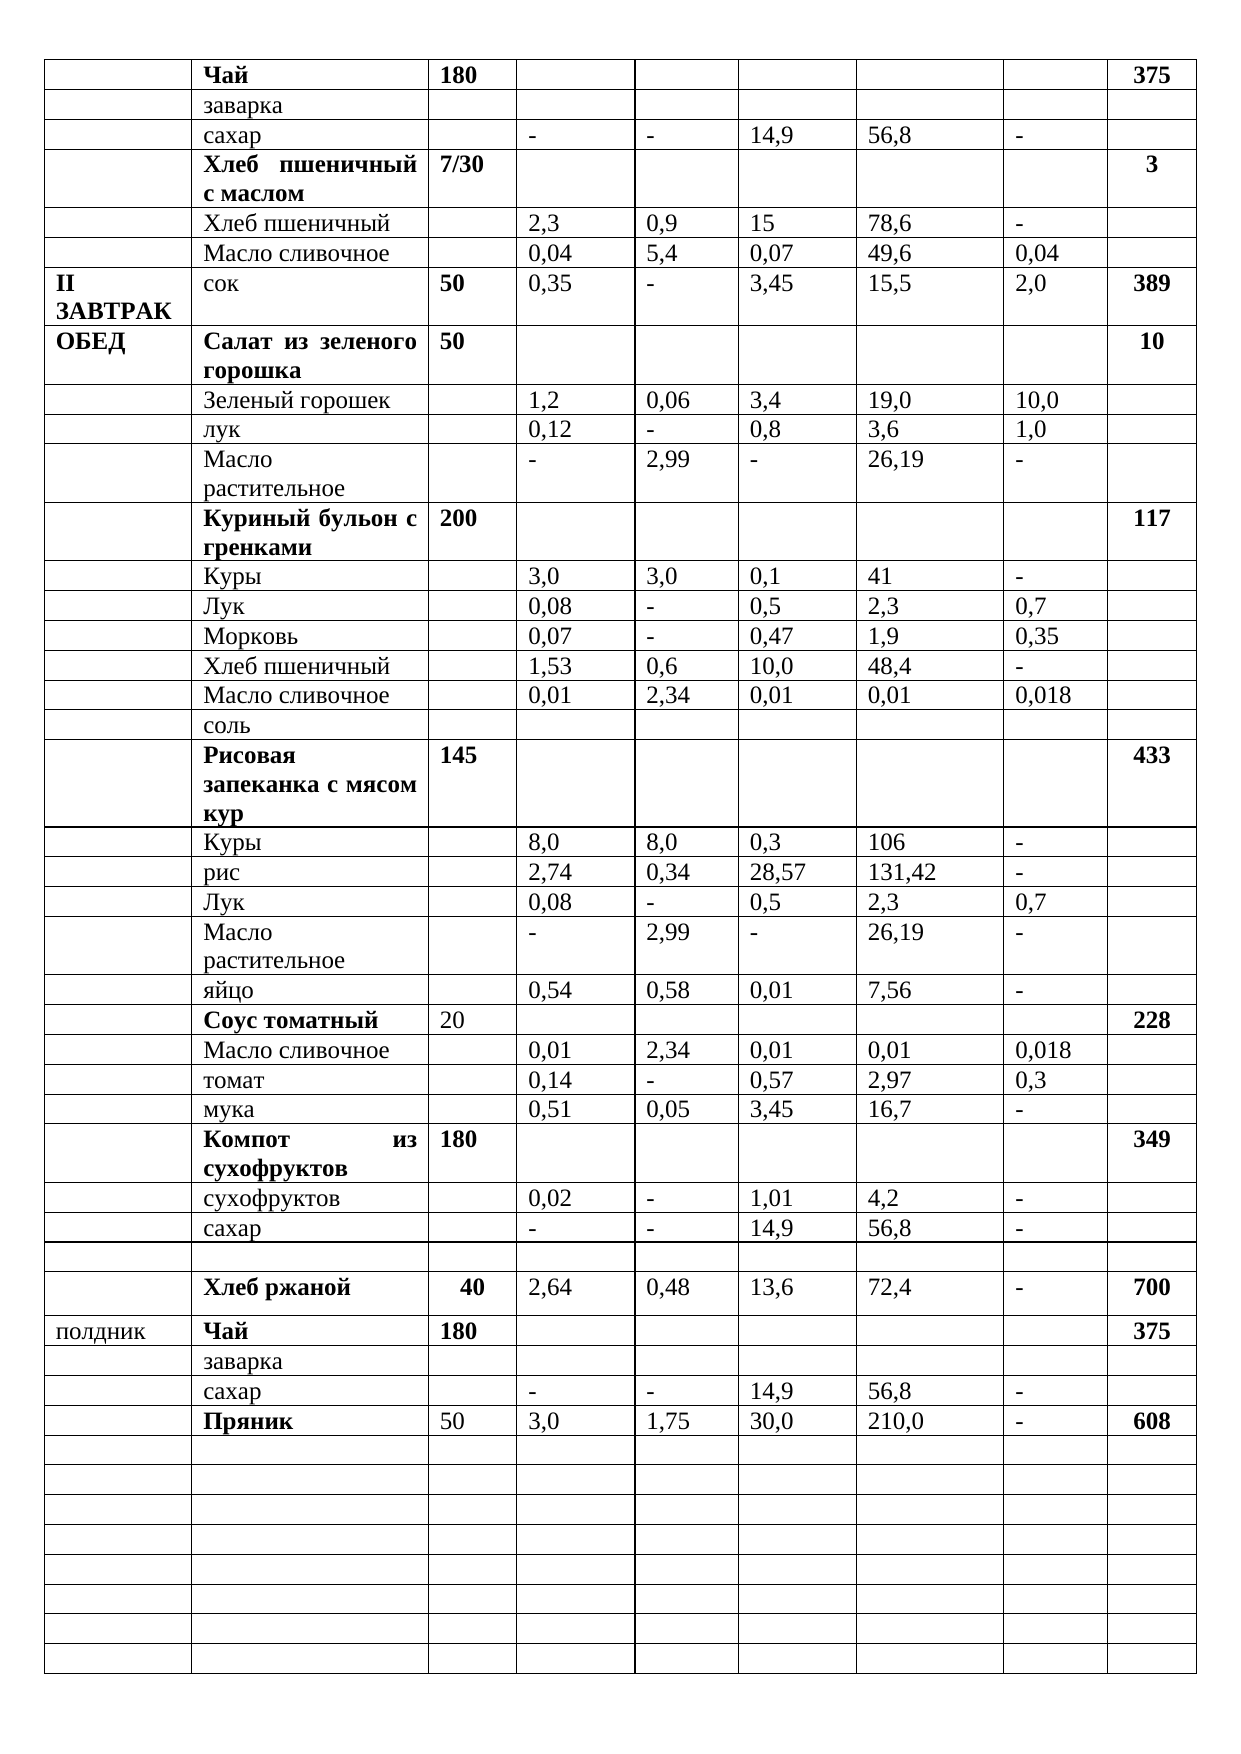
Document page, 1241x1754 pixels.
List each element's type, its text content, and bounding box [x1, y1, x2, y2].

table_cell - [517, 444, 634, 502]
table_cell - [1004, 1272, 1107, 1315]
table_cell 210,0 [857, 1406, 1003, 1434]
table_cell [45, 621, 191, 650]
table_cell 7,56 [857, 975, 1003, 1004]
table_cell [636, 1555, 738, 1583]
table_cell Куры [192, 561, 428, 590]
table_cell 0,9 [636, 208, 738, 237]
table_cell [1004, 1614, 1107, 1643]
table_cell [636, 710, 738, 739]
table_cell [1108, 415, 1196, 443]
table_cell [45, 887, 191, 916]
table_cell 1,0 [1004, 415, 1107, 443]
table_cell - [1004, 857, 1107, 886]
table_cell [739, 1005, 856, 1034]
table_cell 41 [857, 561, 1003, 590]
table_cell 8,0 [517, 828, 634, 856]
table_cell 78,6 [857, 208, 1003, 237]
table_cell [45, 238, 191, 267]
table_cell 0,58 [636, 975, 738, 1004]
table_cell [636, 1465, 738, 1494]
table_cell 0,018 [1004, 681, 1107, 709]
table_cell 0,04 [517, 238, 634, 267]
table_cell [636, 150, 738, 207]
table_cell 0,01 [517, 1035, 634, 1064]
table_cell Масло растительное [192, 917, 428, 974]
table_cell [1108, 1095, 1196, 1123]
table_cell 0,8 [739, 415, 856, 443]
table_cell [1004, 1005, 1107, 1034]
table_cell [739, 710, 856, 739]
table_cell [1108, 1436, 1196, 1464]
table_cell Пряник [192, 1406, 428, 1434]
table_cell 26,19 [857, 444, 1003, 502]
table_cell [517, 60, 634, 89]
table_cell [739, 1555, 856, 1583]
table_cell 56,8 [857, 1213, 1003, 1241]
table_cell [517, 90, 634, 119]
table_cell томат [192, 1065, 428, 1093]
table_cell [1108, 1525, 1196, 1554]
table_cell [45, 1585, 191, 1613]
table_cell - [636, 1183, 738, 1212]
table_cell [739, 60, 856, 89]
table_cell 0,07 [739, 238, 856, 267]
table_cell 0,6 [636, 651, 738, 679]
table_cell 5,4 [636, 238, 738, 267]
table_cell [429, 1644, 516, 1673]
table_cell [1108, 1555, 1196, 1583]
table_cell Компот из сухофруктов [192, 1124, 428, 1182]
table_cell [45, 60, 191, 89]
table_cell 131,42 [857, 857, 1003, 886]
table_cell [45, 150, 191, 207]
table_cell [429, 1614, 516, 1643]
table_cell 0,35 [517, 268, 634, 325]
table_cell [857, 1243, 1003, 1271]
table_cell [739, 1243, 856, 1271]
table_cell [857, 1436, 1003, 1464]
table_cell [429, 591, 516, 620]
table_cell [517, 740, 634, 826]
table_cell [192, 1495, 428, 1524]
table_cell 0,01 [857, 1035, 1003, 1064]
table_cell 16,7 [857, 1095, 1003, 1123]
table_cell [1108, 1035, 1196, 1064]
table_cell [857, 1005, 1003, 1034]
table_cell [45, 503, 191, 560]
table_cell 0,7 [1004, 887, 1107, 916]
table_cell 389 [1108, 268, 1196, 325]
table_cell [45, 1005, 191, 1034]
table_cell [636, 740, 738, 826]
table_cell [45, 1406, 191, 1434]
table_cell [45, 1272, 191, 1315]
table_cell [739, 1346, 856, 1375]
table_cell 375 [1108, 60, 1196, 89]
table_cell 48,4 [857, 651, 1003, 679]
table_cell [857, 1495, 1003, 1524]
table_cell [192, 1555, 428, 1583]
table_cell [429, 828, 516, 856]
table_cell 349 [1108, 1124, 1196, 1182]
table_cell - [636, 1376, 738, 1405]
table_cell [45, 1436, 191, 1464]
table_cell - [517, 1376, 634, 1405]
table_cell [45, 415, 191, 443]
table_cell [429, 1243, 516, 1271]
table_cell [1004, 1124, 1107, 1182]
table_cell 0,018 [1004, 1035, 1107, 1064]
table_cell ОБЕД [45, 326, 191, 384]
table_cell - [636, 621, 738, 650]
table_cell 4,2 [857, 1183, 1003, 1212]
table_cell [192, 1243, 428, 1271]
table_cell 0,01 [857, 681, 1003, 709]
table_cell [1004, 503, 1107, 560]
table_cell - [1004, 1376, 1107, 1405]
table_cell 2,34 [636, 681, 738, 709]
table_cell [45, 1346, 191, 1375]
table_cell - [517, 1213, 634, 1241]
table_cell [1004, 740, 1107, 826]
table_cell [429, 681, 516, 709]
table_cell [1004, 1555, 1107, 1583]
table_cell 50 [429, 1406, 516, 1434]
table_cell [517, 1005, 634, 1034]
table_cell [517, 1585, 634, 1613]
table_cell [45, 1095, 191, 1123]
table_cell 15,5 [857, 268, 1003, 325]
table_cell [1108, 1243, 1196, 1271]
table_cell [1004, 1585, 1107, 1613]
table_cell [1004, 150, 1107, 207]
table_cell [1004, 60, 1107, 89]
table_cell [857, 503, 1003, 560]
table_cell Чай [192, 60, 428, 89]
table_cell 375 [1108, 1316, 1196, 1345]
table_cell [1108, 561, 1196, 590]
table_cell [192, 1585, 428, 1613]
table_cell 0,54 [517, 975, 634, 1004]
table_cell 1,75 [636, 1406, 738, 1434]
table_cell 0,57 [739, 1065, 856, 1093]
table_cell - [517, 120, 634, 148]
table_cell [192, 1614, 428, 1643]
table_cell [636, 1346, 738, 1375]
table_cell [636, 1005, 738, 1034]
table_cell 8,0 [636, 828, 738, 856]
table_cell Лук [192, 887, 428, 916]
table_cell 7/30 [429, 150, 516, 207]
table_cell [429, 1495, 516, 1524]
table_cell 0,3 [1004, 1065, 1107, 1093]
table_cell заварка [192, 90, 428, 119]
table_cell 14,9 [739, 120, 856, 148]
table_cell [45, 90, 191, 119]
table_cell 2,34 [636, 1035, 738, 1064]
table_cell [857, 710, 1003, 739]
table_cell [1108, 621, 1196, 650]
table_cell - [517, 917, 634, 974]
table_cell Масло сливочное [192, 1035, 428, 1064]
table_cell 0,04 [1004, 238, 1107, 267]
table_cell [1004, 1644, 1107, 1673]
table_cell [429, 444, 516, 502]
table_cell [517, 710, 634, 739]
table_cell Куры [192, 828, 428, 856]
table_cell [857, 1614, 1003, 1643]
table_cell 2,74 [517, 857, 634, 886]
table_cell [192, 1436, 428, 1464]
table_cell Масло растительное [192, 444, 428, 502]
table_cell 10,0 [739, 651, 856, 679]
table_cell Хлеб пшеничный с маслом [192, 150, 428, 207]
table_cell 0,08 [517, 887, 634, 916]
table_cell 2,64 [517, 1272, 634, 1315]
table_cell [857, 60, 1003, 89]
table_cell [45, 1465, 191, 1494]
table_cell [429, 1035, 516, 1064]
table_cell 2,97 [857, 1065, 1003, 1093]
table_cell [636, 90, 738, 119]
table_cell 28,57 [739, 857, 856, 886]
table_cell [429, 1376, 516, 1405]
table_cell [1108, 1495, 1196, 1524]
table_cell 0,05 [636, 1095, 738, 1123]
table_cell 50 [429, 326, 516, 384]
table_cell [1108, 681, 1196, 709]
table_cell [1108, 1346, 1196, 1375]
table_cell [45, 975, 191, 1004]
table_cell [429, 561, 516, 590]
table_cell [45, 1376, 191, 1405]
table_cell [45, 1213, 191, 1241]
table_cell 608 [1108, 1406, 1196, 1434]
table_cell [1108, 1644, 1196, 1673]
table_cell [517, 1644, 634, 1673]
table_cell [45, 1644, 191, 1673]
table_cell 0,14 [517, 1065, 634, 1093]
table_cell - [636, 591, 738, 620]
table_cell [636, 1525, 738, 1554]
table_cell [1108, 1183, 1196, 1212]
table_cell 14,9 [739, 1376, 856, 1405]
table_cell - [1004, 120, 1107, 148]
table_cell Куриный бульон с гренками [192, 503, 428, 560]
table_cell [429, 120, 516, 148]
table_cell [1004, 1346, 1107, 1375]
table_cell 145 [429, 740, 516, 826]
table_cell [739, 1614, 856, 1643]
table_cell [45, 917, 191, 974]
table_cell [636, 60, 738, 89]
table_cell 0,5 [739, 887, 856, 916]
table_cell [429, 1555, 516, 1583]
table_cell 106 [857, 828, 1003, 856]
table_cell 0,01 [739, 681, 856, 709]
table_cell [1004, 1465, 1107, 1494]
table_cell 3,4 [739, 385, 856, 413]
table_cell - [636, 1213, 738, 1241]
table_cell 180 [429, 60, 516, 89]
table_cell Хлеб пшеничный [192, 208, 428, 237]
table_cell [857, 1124, 1003, 1182]
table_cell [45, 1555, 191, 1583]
table_cell Зеленый горошек [192, 385, 428, 413]
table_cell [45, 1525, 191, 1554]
table_cell Хлеб пшеничный [192, 651, 428, 679]
table_cell [45, 208, 191, 237]
table_cell 2,3 [517, 208, 634, 237]
table_cell 30,0 [739, 1406, 856, 1434]
table_cell [517, 150, 634, 207]
table_cell [45, 710, 191, 739]
table_cell - [1004, 975, 1107, 1004]
table_cell - [739, 917, 856, 974]
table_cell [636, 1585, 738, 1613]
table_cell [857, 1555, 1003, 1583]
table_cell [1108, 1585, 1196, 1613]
table_cell 180 [429, 1124, 516, 1182]
table_cell лук [192, 415, 428, 443]
table_cell [1108, 238, 1196, 267]
table_cell - [1004, 828, 1107, 856]
table_cell 0,06 [636, 385, 738, 413]
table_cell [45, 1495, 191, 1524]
table_cell - [1004, 444, 1107, 502]
table_cell [45, 120, 191, 148]
table_cell 0,1 [739, 561, 856, 590]
table_cell [636, 503, 738, 560]
table_cell - [1004, 1406, 1107, 1434]
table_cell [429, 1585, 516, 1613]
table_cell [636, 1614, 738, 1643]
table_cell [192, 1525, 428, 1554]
table_cell 0,3 [739, 828, 856, 856]
table_cell 0,08 [517, 591, 634, 620]
table_cell [857, 326, 1003, 384]
table_cell 1,2 [517, 385, 634, 413]
table_cell [517, 503, 634, 560]
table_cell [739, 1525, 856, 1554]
table_cell - [739, 444, 856, 502]
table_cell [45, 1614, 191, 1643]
table_cell [192, 1465, 428, 1494]
table_cell 2,99 [636, 917, 738, 974]
table_cell 180 [429, 1316, 516, 1345]
table_cell [857, 1346, 1003, 1375]
table_cell [857, 90, 1003, 119]
table_cell Хлеб ржаной [192, 1272, 428, 1315]
table_cell 3,45 [739, 1095, 856, 1123]
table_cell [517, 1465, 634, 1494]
table_cell [45, 828, 191, 856]
table_cell [429, 238, 516, 267]
table_cell [45, 857, 191, 886]
table_cell [857, 1316, 1003, 1345]
table_cell сахар [192, 120, 428, 148]
table_cell 2,0 [1004, 268, 1107, 325]
table_cell [517, 1346, 634, 1375]
table_cell Масло сливочное [192, 238, 428, 267]
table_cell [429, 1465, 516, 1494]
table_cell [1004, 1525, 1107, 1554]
table_cell 0,51 [517, 1095, 634, 1123]
table_cell [429, 1436, 516, 1464]
table_cell [857, 150, 1003, 207]
table_cell [1004, 326, 1107, 384]
table_cell [45, 561, 191, 590]
table_cell 0,48 [636, 1272, 738, 1315]
table_cell Рисовая запеканка с мясом кур [192, 740, 428, 826]
table_cell [45, 591, 191, 620]
table_cell [636, 1243, 738, 1271]
table_cell - [636, 1065, 738, 1093]
table_cell [429, 917, 516, 974]
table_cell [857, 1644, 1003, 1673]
table_cell - [1004, 208, 1107, 237]
table_cell 1,9 [857, 621, 1003, 650]
table_cell [429, 651, 516, 679]
table_cell 0,34 [636, 857, 738, 886]
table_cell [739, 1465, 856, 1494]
table_cell [1108, 1213, 1196, 1241]
table_cell [739, 740, 856, 826]
table_cell [429, 208, 516, 237]
table_cell 10,0 [1004, 385, 1107, 413]
table_cell сахар [192, 1213, 428, 1241]
table_cell Морковь [192, 621, 428, 650]
table_cell [429, 710, 516, 739]
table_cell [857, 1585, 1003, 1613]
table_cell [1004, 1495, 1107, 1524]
table_cell Масло сливочное [192, 681, 428, 709]
table_cell [45, 651, 191, 679]
table_cell 0,01 [517, 681, 634, 709]
table_cell [1004, 1316, 1107, 1345]
table_cell 20 [429, 1005, 516, 1034]
table_cell [517, 1436, 634, 1464]
table_cell - [636, 887, 738, 916]
table_cell [45, 1035, 191, 1064]
table_cell заварка [192, 1346, 428, 1375]
table_cell 1,53 [517, 651, 634, 679]
table_cell [1108, 444, 1196, 502]
table_cell 0,12 [517, 415, 634, 443]
table_cell [739, 1436, 856, 1464]
table_cell 19,0 [857, 385, 1003, 413]
table_cell [1108, 1376, 1196, 1405]
table_cell [429, 1346, 516, 1375]
table_cell [517, 1316, 634, 1345]
table_cell 14,9 [739, 1213, 856, 1241]
table_cell [517, 1124, 634, 1182]
table_cell [45, 1065, 191, 1093]
table_cell полдник [45, 1316, 191, 1345]
table_cell - [636, 415, 738, 443]
table_cell сухофруктов [192, 1183, 428, 1212]
table_cell 0,01 [739, 975, 856, 1004]
table_cell [739, 326, 856, 384]
table_cell [739, 150, 856, 207]
table_cell [1004, 90, 1107, 119]
table_cell - [1004, 917, 1107, 974]
table_cell сахар [192, 1376, 428, 1405]
table_cell 433 [1108, 740, 1196, 826]
table_cell [739, 1316, 856, 1345]
table_cell [429, 887, 516, 916]
table_cell [1108, 887, 1196, 916]
table_cell [1108, 651, 1196, 679]
table_cell сок [192, 268, 428, 325]
table_cell рис [192, 857, 428, 886]
table_cell 0,47 [739, 621, 856, 650]
table_cell [429, 415, 516, 443]
table_cell 3,45 [739, 268, 856, 325]
table_cell Салат из зеленого горошка [192, 326, 428, 384]
table_cell [429, 385, 516, 413]
table_cell - [1004, 1183, 1107, 1212]
table_cell 1,01 [739, 1183, 856, 1212]
table_cell - [636, 268, 738, 325]
table_cell [429, 1065, 516, 1093]
table_cell [1108, 385, 1196, 413]
table_cell 2,99 [636, 444, 738, 502]
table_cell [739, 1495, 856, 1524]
table_cell 3,0 [636, 561, 738, 590]
table_cell [1108, 857, 1196, 886]
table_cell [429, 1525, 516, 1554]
table_cell [636, 326, 738, 384]
table_cell [1108, 120, 1196, 148]
table_cell [1004, 1436, 1107, 1464]
table_cell [429, 857, 516, 886]
table_cell 50 [429, 268, 516, 325]
table_cell [636, 1316, 738, 1345]
table_cell 26,19 [857, 917, 1003, 974]
table_cell [429, 1095, 516, 1123]
table_cell 3,0 [517, 561, 634, 590]
table_cell 3 [1108, 150, 1196, 207]
table_cell [45, 1183, 191, 1212]
table_cell [1108, 591, 1196, 620]
table_cell [45, 385, 191, 413]
table_cell [45, 1243, 191, 1271]
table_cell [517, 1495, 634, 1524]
table_cell 0,5 [739, 591, 856, 620]
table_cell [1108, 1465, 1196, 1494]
table_cell 700 [1108, 1272, 1196, 1315]
table_cell 3,0 [517, 1406, 634, 1434]
table_cell 10 [1108, 326, 1196, 384]
table_cell [45, 444, 191, 502]
table_cell [636, 1124, 738, 1182]
table_cell [429, 1213, 516, 1241]
table_cell [1108, 710, 1196, 739]
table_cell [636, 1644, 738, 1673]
table_cell [517, 1243, 634, 1271]
table_cell Лук [192, 591, 428, 620]
table_cell [1004, 710, 1107, 739]
table_cell 117 [1108, 503, 1196, 560]
table_cell 0,02 [517, 1183, 634, 1212]
table_cell - [1004, 1213, 1107, 1241]
table_cell [739, 503, 856, 560]
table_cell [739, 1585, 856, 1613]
table_cell мука [192, 1095, 428, 1123]
table_cell [1108, 917, 1196, 974]
table_cell [429, 621, 516, 650]
table_cell 228 [1108, 1005, 1196, 1034]
table_cell [1108, 208, 1196, 237]
table_cell яйцо [192, 975, 428, 1004]
table_cell [429, 1183, 516, 1212]
table_cell [45, 1124, 191, 1182]
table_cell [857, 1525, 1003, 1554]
table_cell Соус томатный [192, 1005, 428, 1034]
table_cell [45, 681, 191, 709]
table_cell [45, 740, 191, 826]
table_cell - [1004, 1095, 1107, 1123]
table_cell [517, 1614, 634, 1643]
table_cell II ЗАВТРАК [45, 268, 191, 325]
table_cell - [636, 120, 738, 148]
table_cell - [1004, 651, 1107, 679]
table_cell [1108, 828, 1196, 856]
table_cell 2,3 [857, 887, 1003, 916]
table_cell [739, 1124, 856, 1182]
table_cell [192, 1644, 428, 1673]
table_cell 3,6 [857, 415, 1003, 443]
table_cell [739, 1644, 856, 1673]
table_cell 0,35 [1004, 621, 1107, 650]
table_cell [429, 90, 516, 119]
table_cell 56,8 [857, 1376, 1003, 1405]
table_cell 72,4 [857, 1272, 1003, 1315]
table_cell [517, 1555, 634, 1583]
table_cell 200 [429, 503, 516, 560]
table_cell 49,6 [857, 238, 1003, 267]
table_cell Чай [192, 1316, 428, 1345]
table_cell 13,6 [739, 1272, 856, 1315]
table_cell 15 [739, 208, 856, 237]
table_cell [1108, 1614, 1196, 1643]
table_cell - [1004, 561, 1107, 590]
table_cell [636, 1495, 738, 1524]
table_cell [1108, 90, 1196, 119]
table_cell 2,3 [857, 591, 1003, 620]
table_cell [636, 1436, 738, 1464]
table_cell 56,8 [857, 120, 1003, 148]
table_cell [517, 326, 634, 384]
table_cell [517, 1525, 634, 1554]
table_cell [739, 90, 856, 119]
table_cell 0,7 [1004, 591, 1107, 620]
table_cell [1108, 975, 1196, 1004]
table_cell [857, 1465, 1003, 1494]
table_cell [1108, 1065, 1196, 1093]
table_cell соль [192, 710, 428, 739]
table_cell 40 [429, 1272, 516, 1315]
table_cell 0,07 [517, 621, 634, 650]
table_cell [429, 975, 516, 1004]
table_cell 0,01 [739, 1035, 856, 1064]
table_cell [1004, 1243, 1107, 1271]
table_cell [857, 740, 1003, 826]
